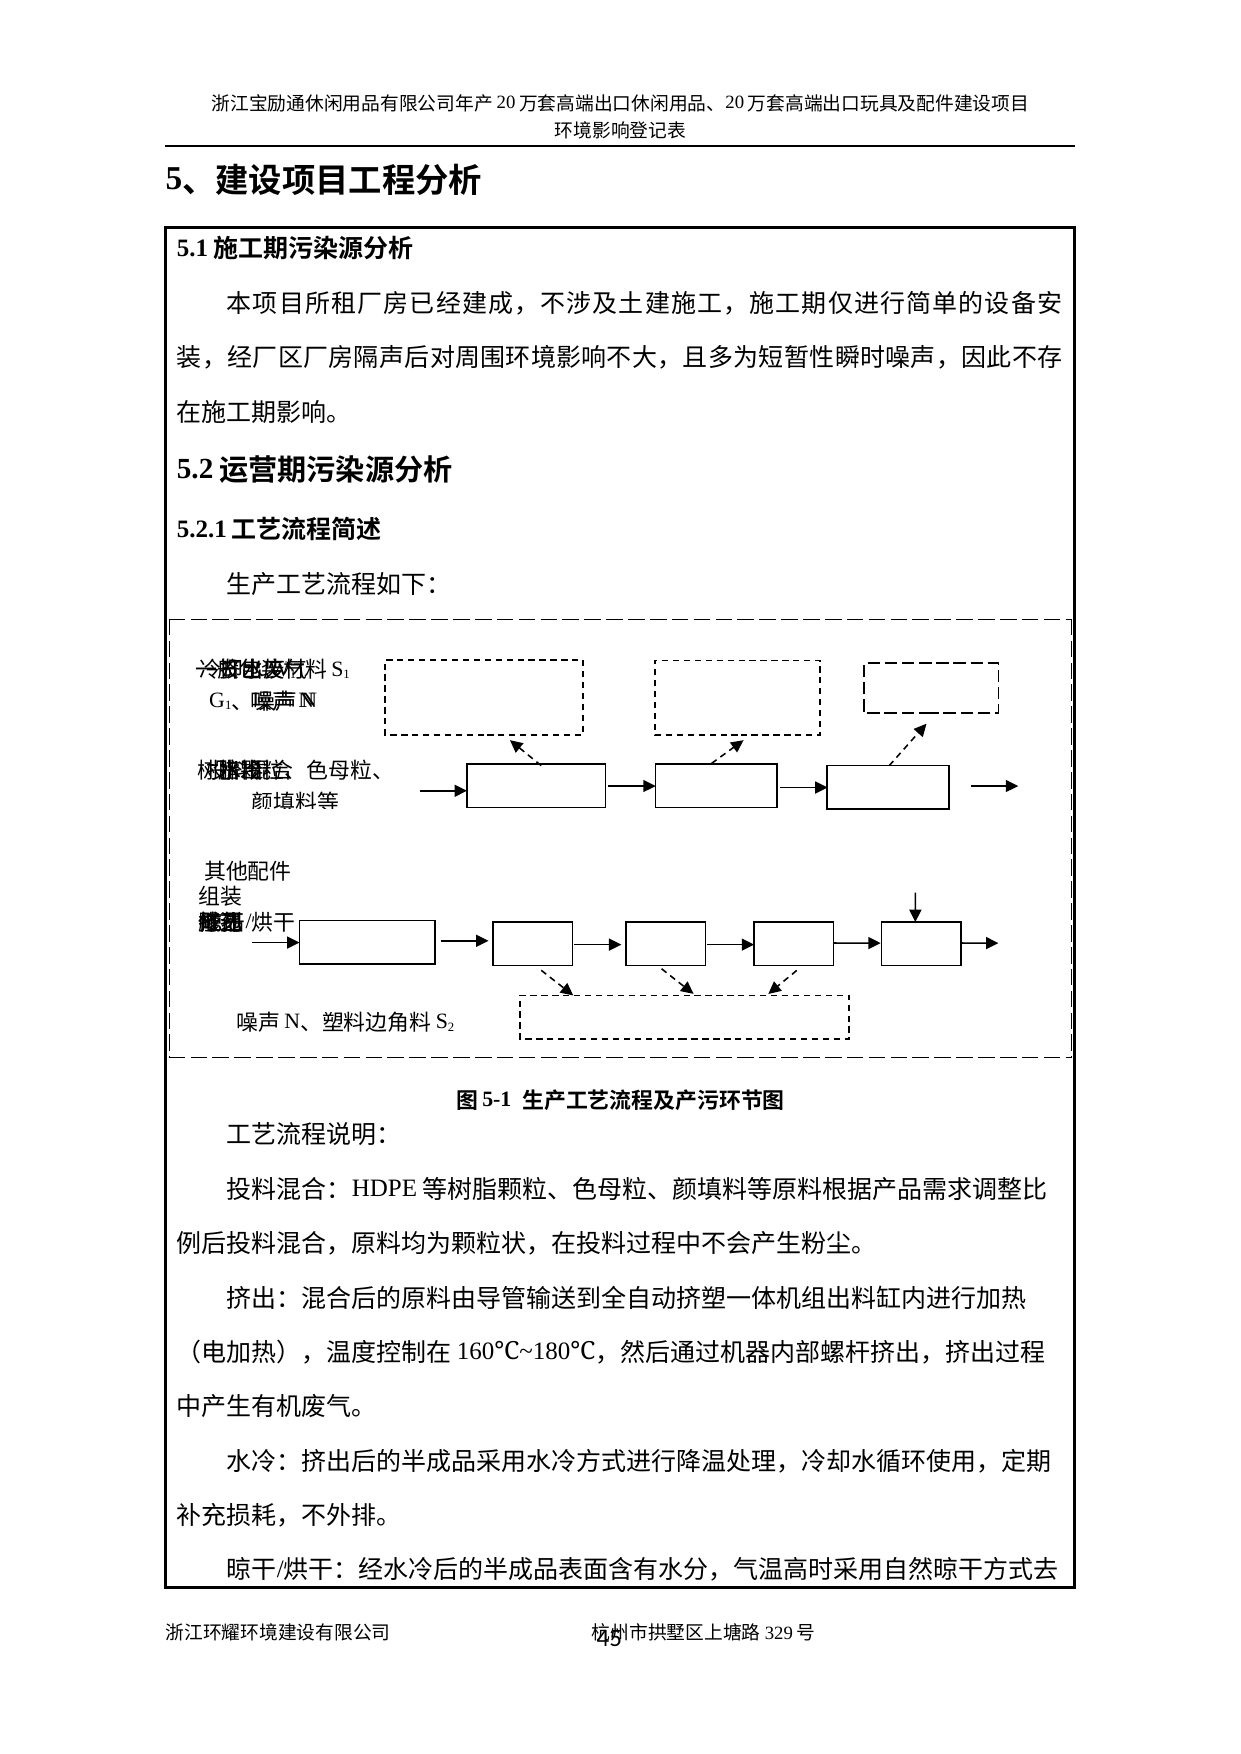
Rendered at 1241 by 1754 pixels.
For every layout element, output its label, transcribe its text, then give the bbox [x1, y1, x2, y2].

subtitle 5、建设项目工程分析 [165, 153, 1075, 202]
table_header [167, 229, 1073, 1586]
